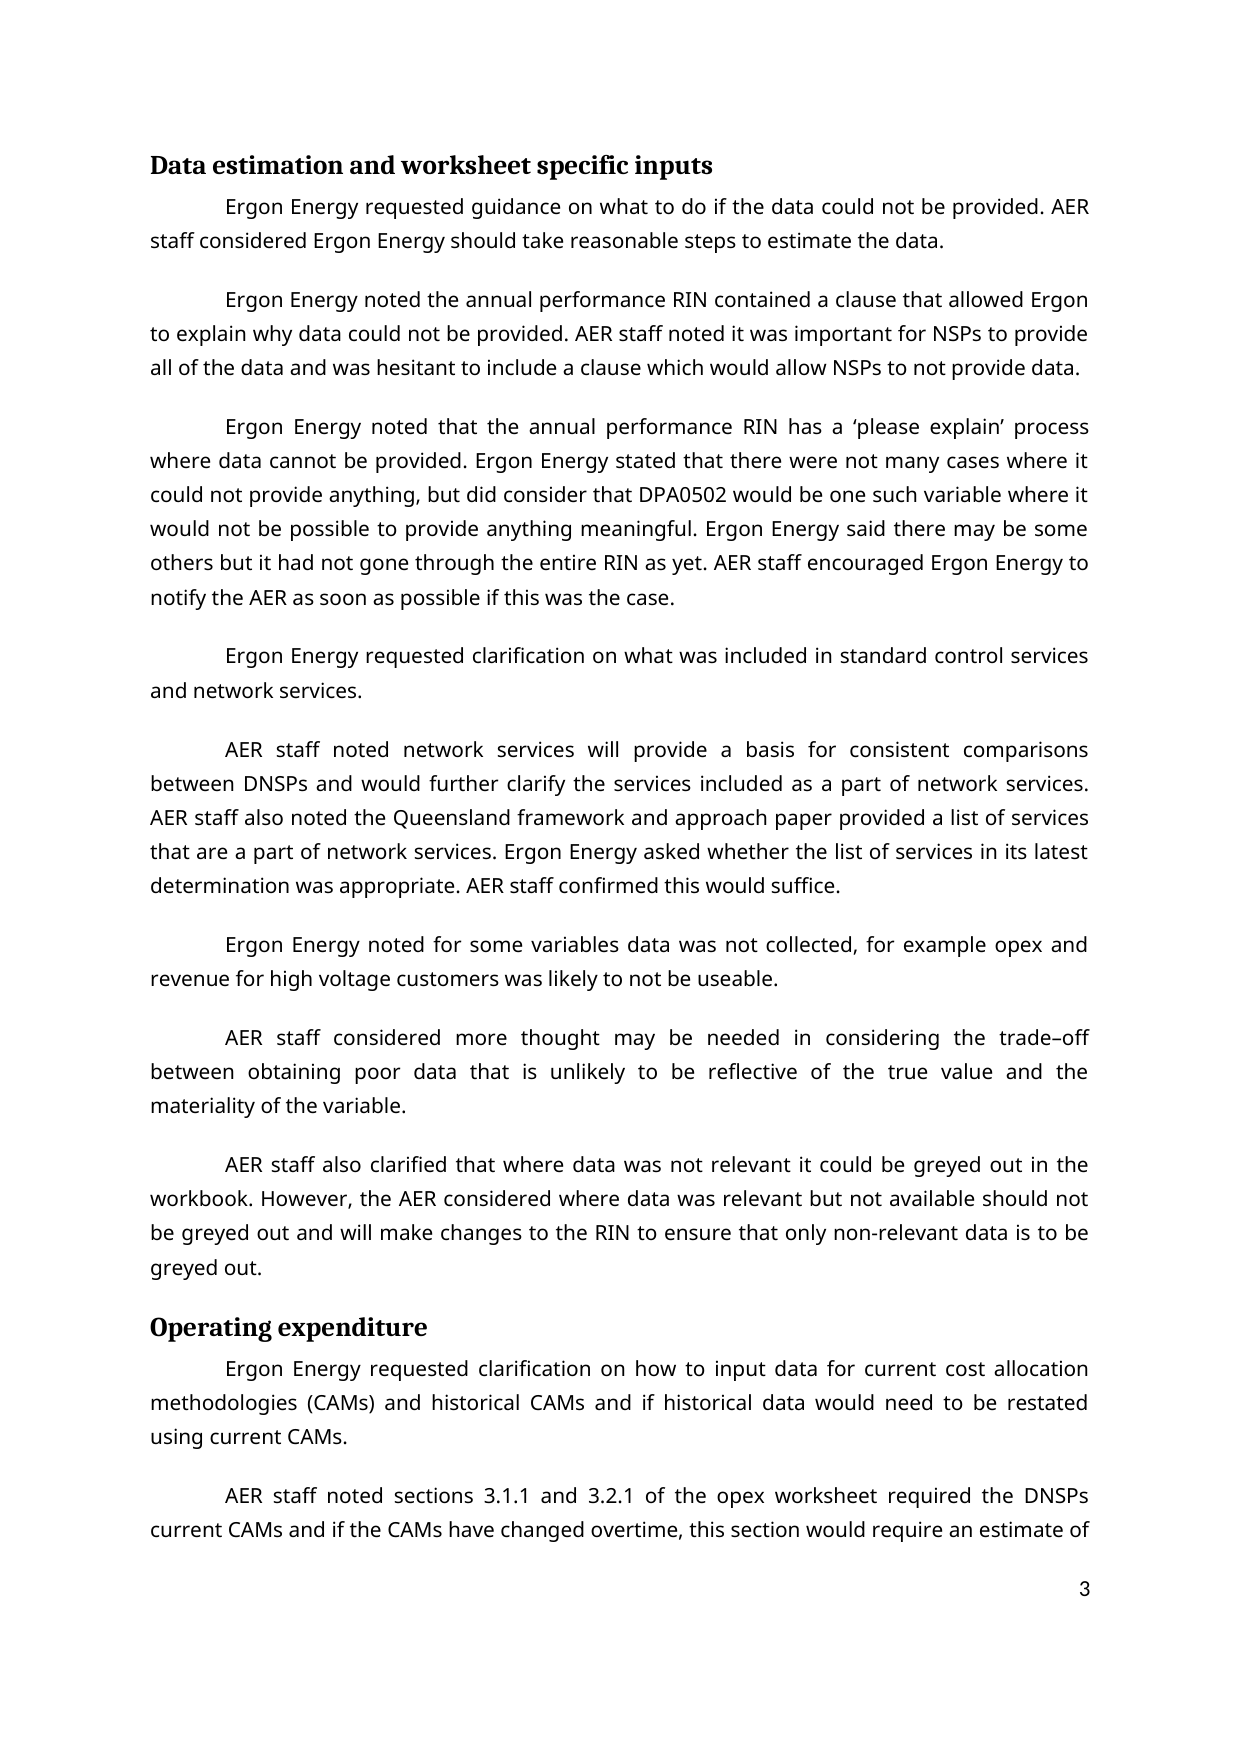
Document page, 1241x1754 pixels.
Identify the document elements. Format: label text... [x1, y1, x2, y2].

text Ergon Energy requested clarification on how to input data for current cost allocation methodologies (CAMs) and historical CAMs and if historical data would need to be restated using current CAMs. [150, 1354, 1090, 1450]
text Ergon Energy requested guidance on what to do if the data could not be provided. AER staff considered Ergon Energy should take reasonable steps to estimate the data. [150, 192, 1090, 254]
text AER staff noted network services will provide a basis for consistent comparisons between DNSPs and would further clarify the services included as a part of network services. AER staff also noted the Queensland framework and approach paper provided a list of services that are a part of network services. Ergon Energy asked whether the list of services in its latest determination was appropriate. AER staff confirmed this would suffice. [150, 735, 1090, 899]
text AER staff also clarified that where data was not relevant it could be greyed out in the workbook. However, the AER considered where data was relevant but not available should not be greyed out and will make changes to the RIN to ensure that only non-relevant data is to be greyed out. [150, 1150, 1090, 1281]
subtitle Data estimation and worksheet specific inputs [150, 150, 1090, 181]
subtitle Operating expenditure [150, 1312, 1090, 1343]
text Ergon Energy requested clarification on what was included in standard control services and network services. [150, 642, 1090, 704]
text Ergon Energy noted that the annual performance RIN has a ‘please explain’ process where data cannot be provided. Ergon Energy stated that there were not many cases where it could not provide anything, but did consider that DPA0502 would be one such variable where it would not be possible to provide anything meaningful. Ergon Energy said there may be some others but it had not gone through the entire RIN as yet. AER staff encouraged Ergon Energy to notify the AER as soon as possible if this was the case. [150, 412, 1090, 611]
text Ergon Energy noted for some variables data was not collected, for example opex and revenue for high voltage customers was likely to not be useable. [150, 930, 1090, 993]
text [150, 1481, 1090, 1543]
text Ergon Energy noted the annual performance RIN contained a clause that allowed Ergon to explain why data could not be provided. AER staff noted it was important for NSPs to provide all of the data and was hesitant to include a clause which would allow NSPs to not provide data. [150, 285, 1090, 382]
text AER staff considered more thought may be needed in considering the trade–off between obtaining poor data that is unlikely to be reflective of the true value and the materiality of the variable. [150, 1023, 1090, 1120]
